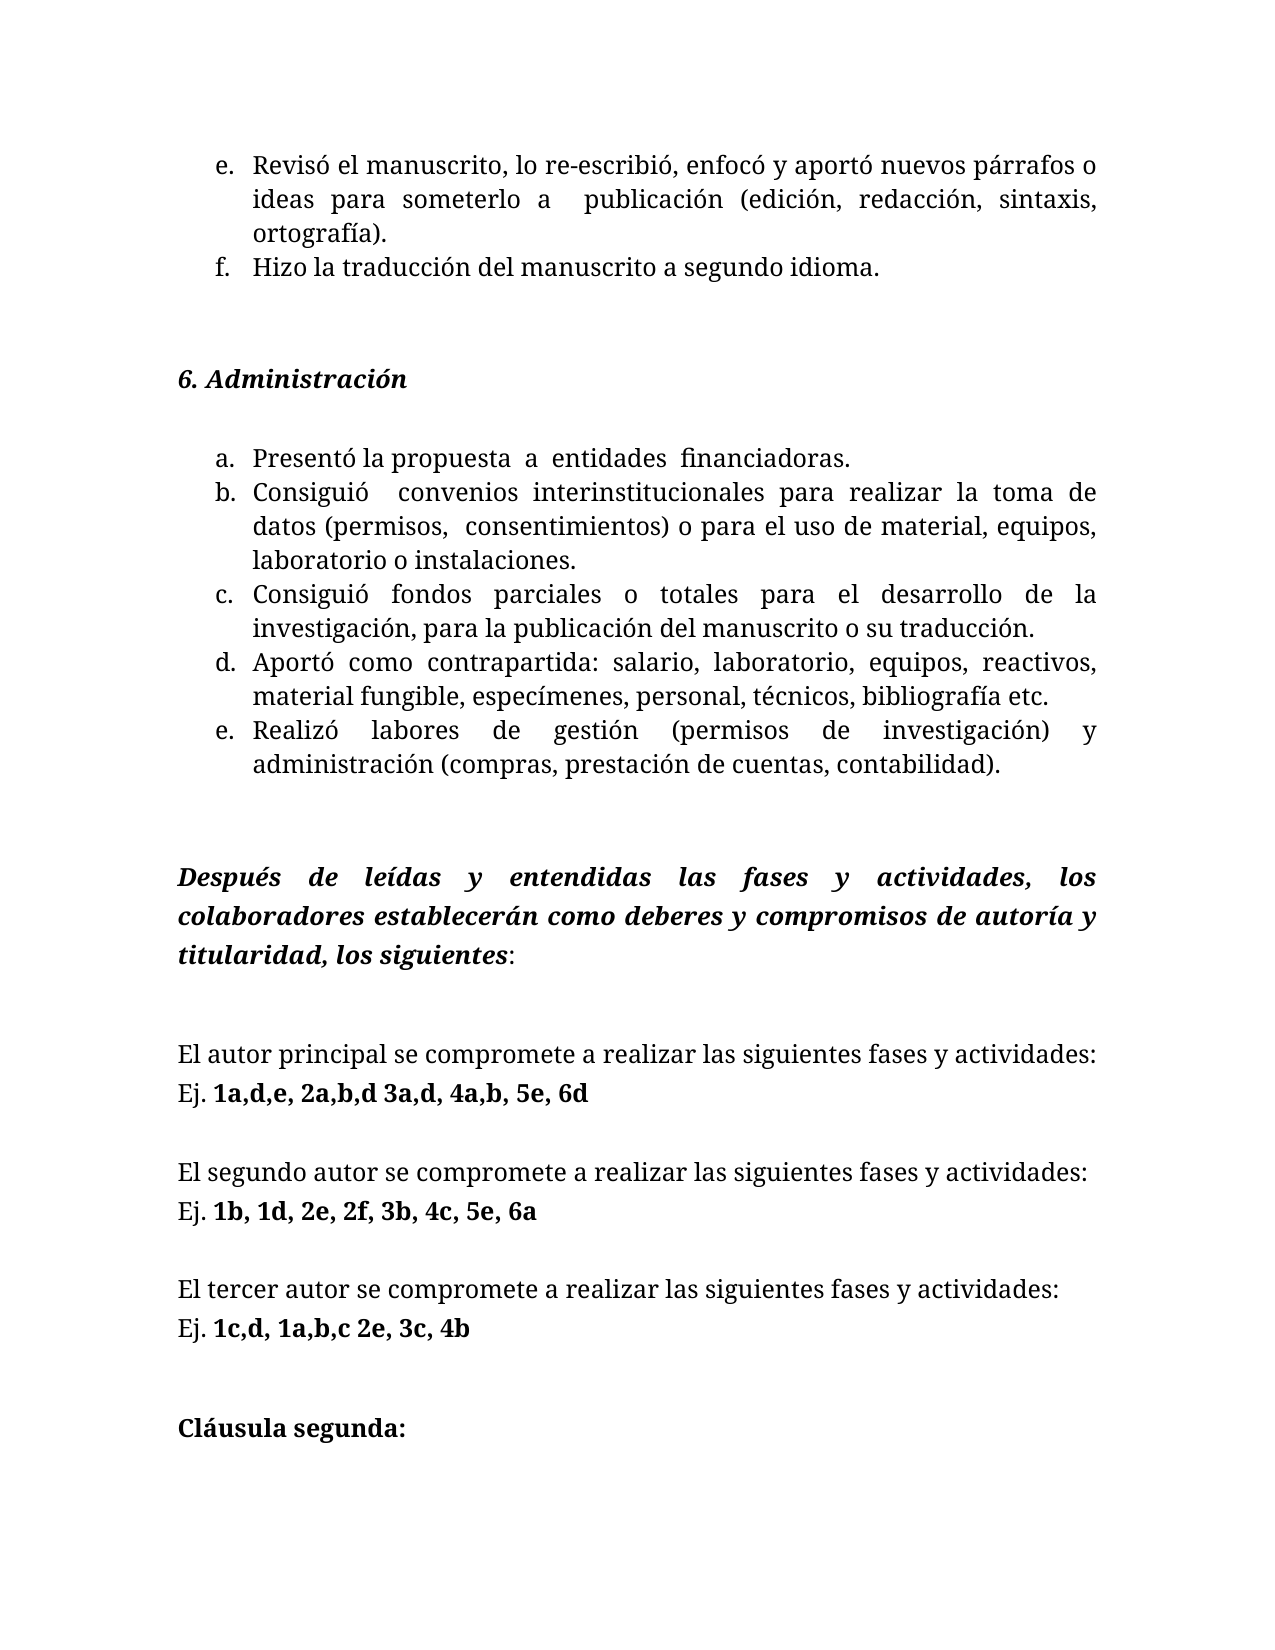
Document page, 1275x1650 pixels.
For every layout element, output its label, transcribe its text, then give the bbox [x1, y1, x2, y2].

text Ej. 1a,d,e, 2a,b,d 3a,d, 4a,b, 5e, 6d [177, 1076, 1098, 1110]
list Realizó labores de gestión (permisos de investigación) y administración (compras, prestación de cuentas, contabilidad). [215, 713, 1098, 781]
text Ej. 1b, 1d, 2e, 2f, 3b, 4c, 5e, 6a [177, 1194, 1098, 1228]
text Ej. 1c,d, 1a,b,c 2e, 3c, 4b [177, 1311, 1098, 1345]
text El tercer autor se compromete a realizar las siguientes fases y actividades: [177, 1272, 1098, 1306]
text El autor principal se compromete a realizar las siguientes fases y actividades: [177, 1037, 1098, 1071]
list Consiguió convenios interinstitucionales para realizar la toma de datos (permisos, consentimientos) o para el uso de material, equipos, laboratorio o instalaciones. [215, 474, 1098, 577]
text 6. Administración [177, 362, 1098, 396]
list Revisó el manuscrito, lo re-escribió, enfocó y aportó nuevos párrafos o ideas para someterlo a publicación (edición, redacción, sintaxis, ortografía). [215, 148, 1098, 250]
list Consiguió fondos parciales o totales para el desarrollo de la investigación, para la publicación del manuscrito o su traducción. [215, 577, 1098, 645]
text Cláusula segunda: [177, 1410, 1098, 1444]
list Hizo la traducción del manuscrito a segundo idioma. [215, 250, 1098, 284]
list Aportó como contrapartida: salario, laboratorio, equipos, reactivos, material fungible, especímenes, personal, técnicos, bibliografía etc. [215, 645, 1098, 713]
list Presentó la propuesta a entidades financiadoras. [215, 441, 1098, 474]
text Después de leídas y entendidas las fases y actividades, los colaboradores establecerán como deberes y compromisos de autoría y titularidad, los siguientes: [177, 859, 1098, 972]
text El segundo autor se compromete a realizar las siguientes fases y actividades: [177, 1154, 1098, 1188]
